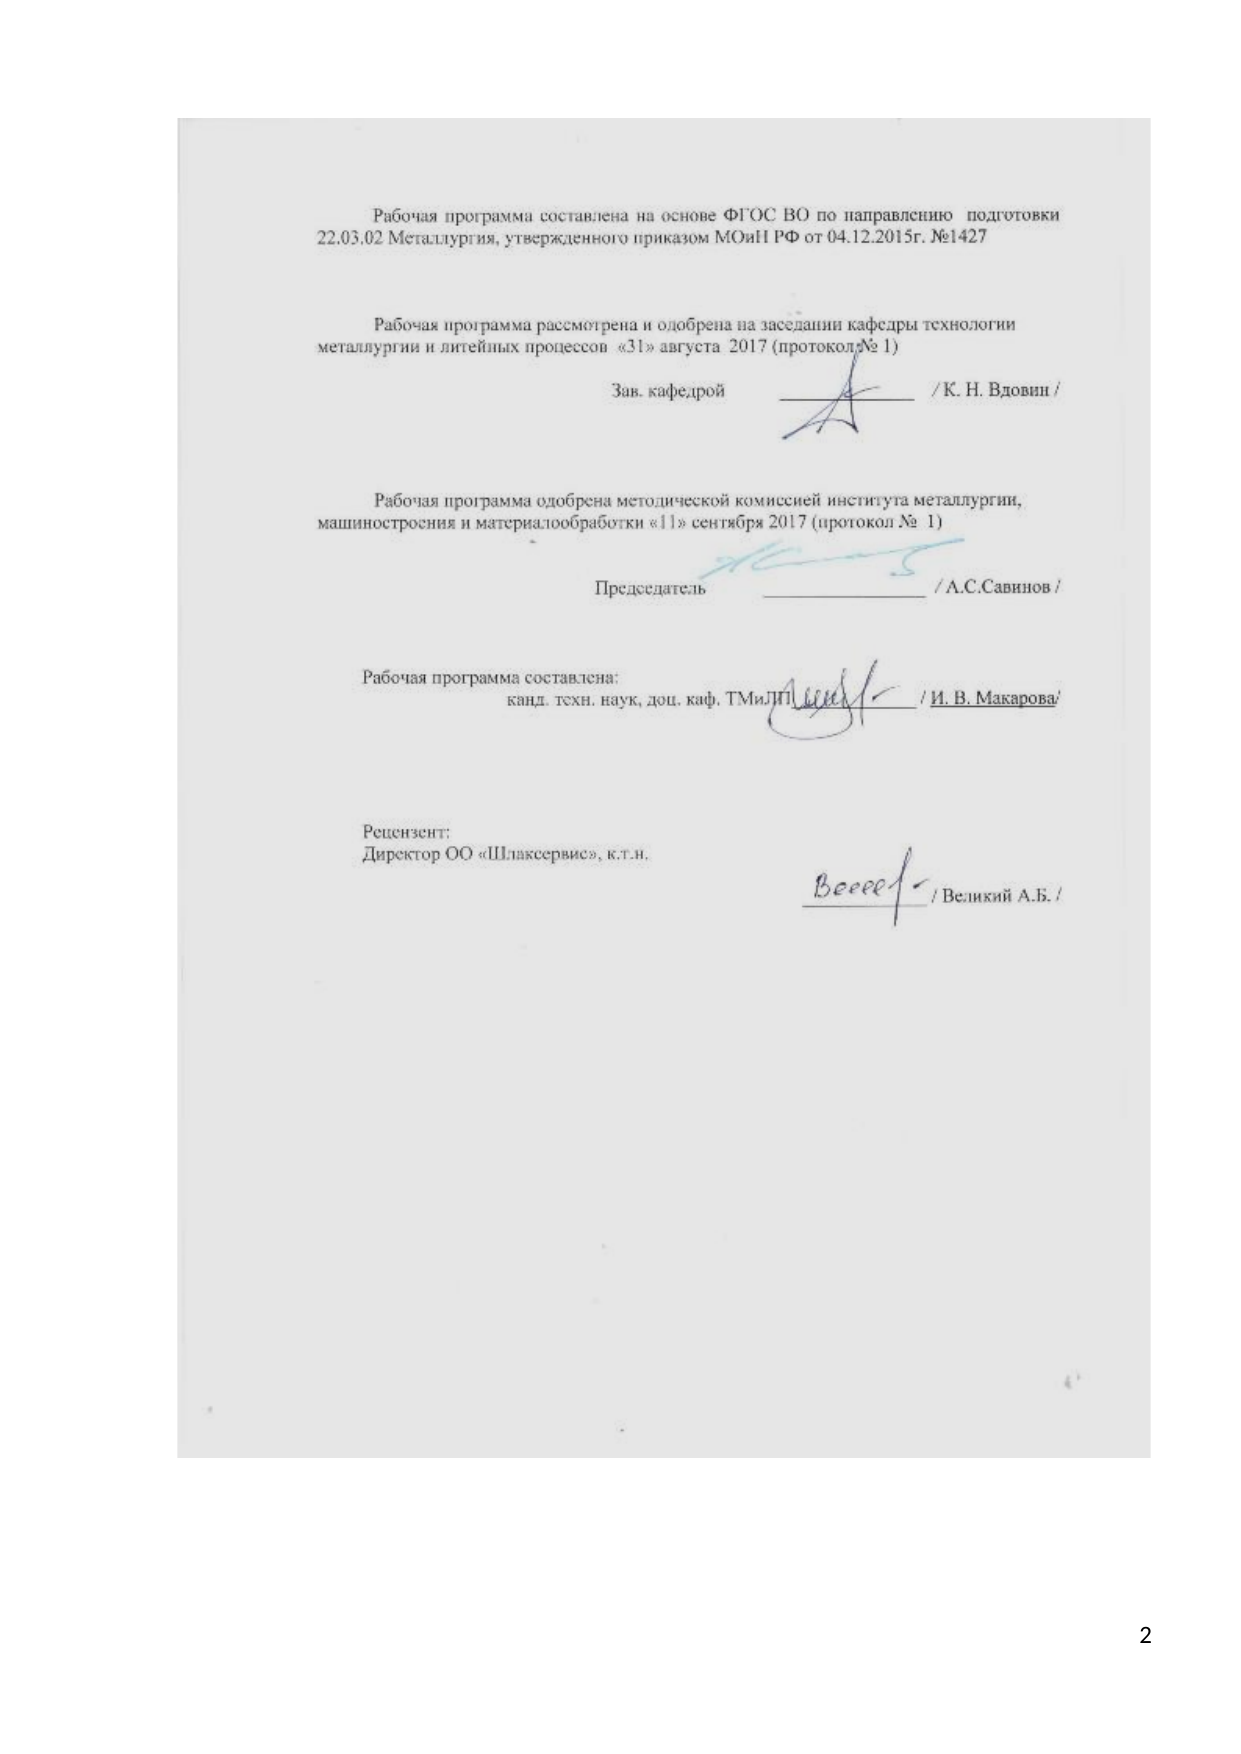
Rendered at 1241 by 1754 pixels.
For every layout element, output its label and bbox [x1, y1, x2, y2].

picture [177, 118, 1151, 1458]
